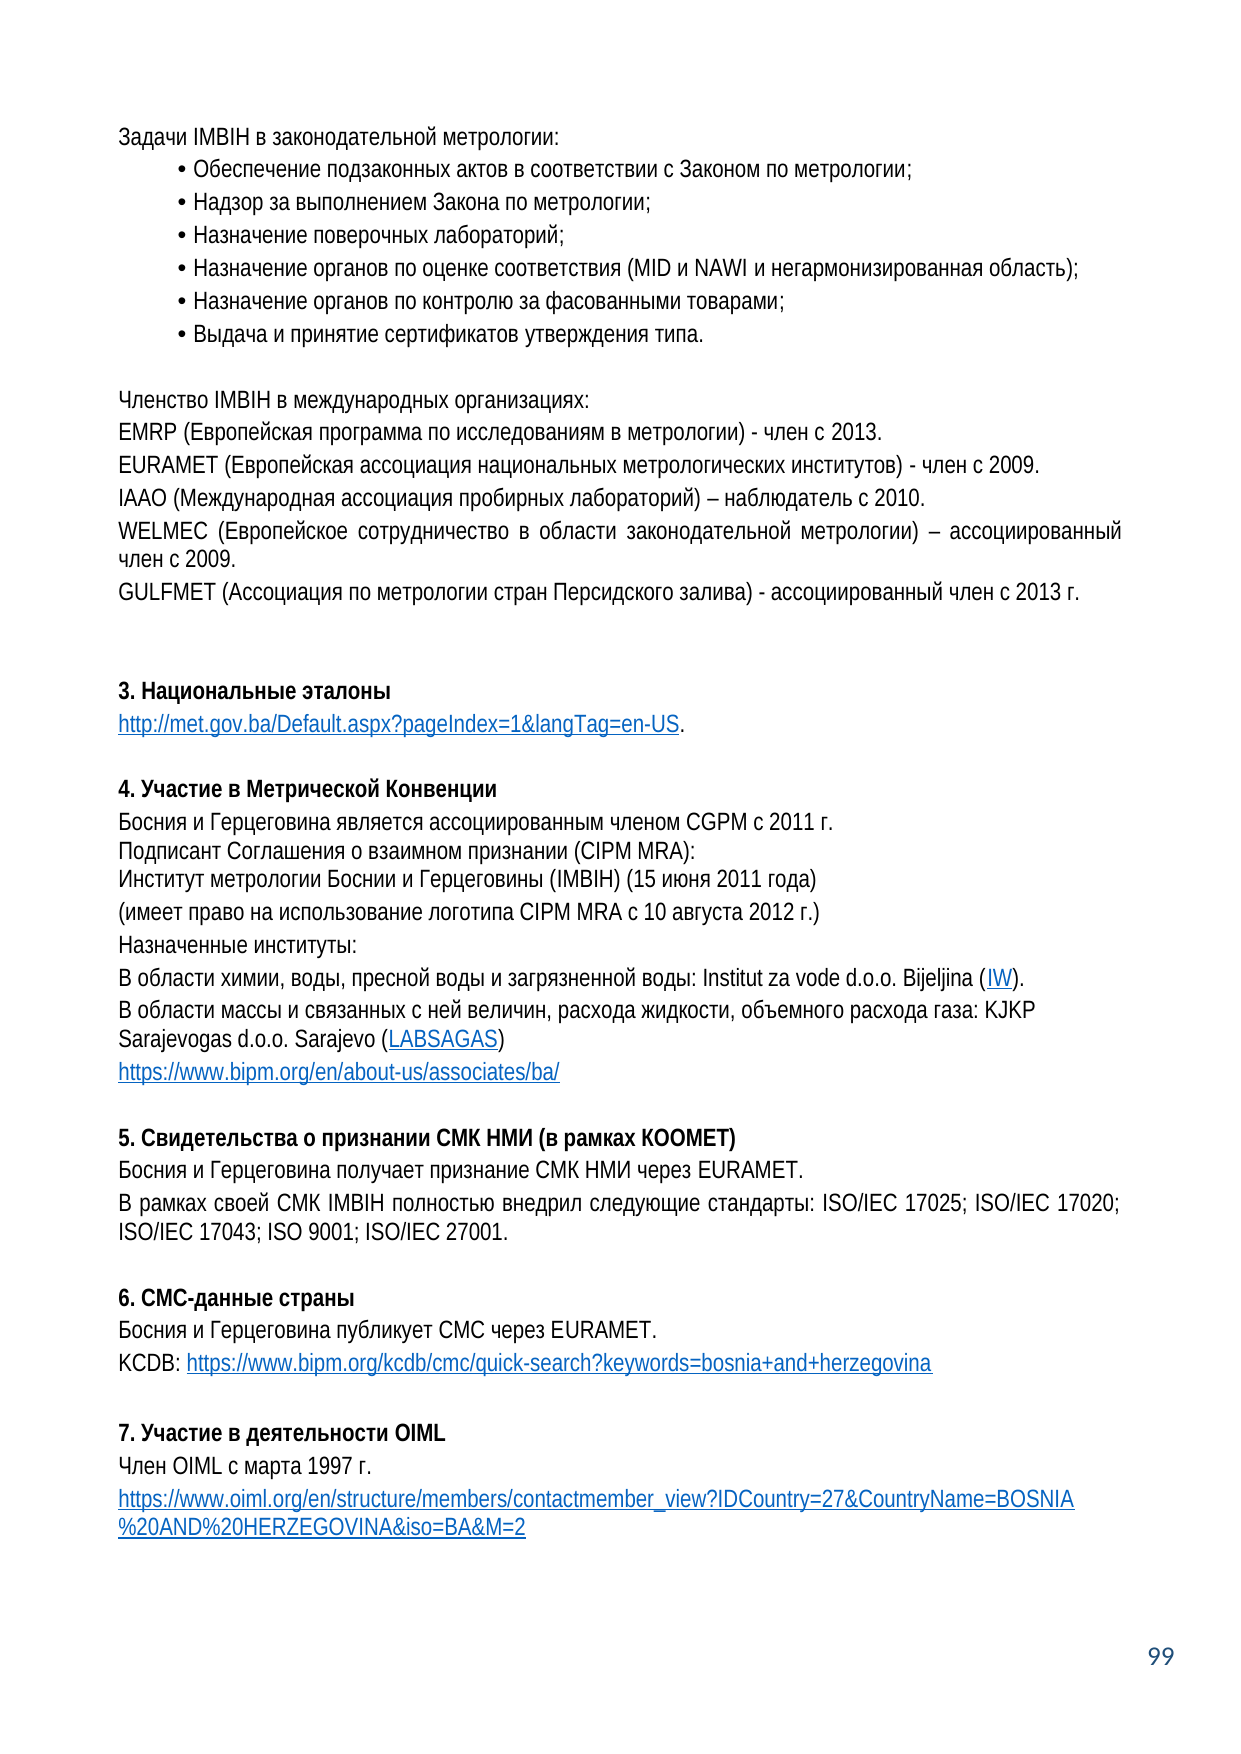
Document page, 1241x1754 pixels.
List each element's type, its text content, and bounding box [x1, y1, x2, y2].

text Босния и Герцеговина является ассоциированным членом CGPM с 2011 г. Подписант Соглашения о взаимном признании (CIPM MRA): Институт метрологии Боснии и Герцеговины (IMBIH) (15 июня 2011 года) [118, 807, 1122, 893]
text Член OIML с марта 1997 г. [118, 1451, 1122, 1479]
text 3. Национальные эталоны [118, 676, 1122, 704]
text В рамках своей СМК IMBIH полностью внедрил следующие стандарты: ISO/IEC 17025; ISO/IEC 17020; ISO/IEC 17043; ISO 9001; ISO/IEC 27001. [118, 1188, 1122, 1246]
text Босния и Герцеговина публикует СМС через ЕURAMET. [118, 1315, 1122, 1344]
text EURAMET (Европейская ассоциация национальных метрологических институтов) - член с 2009. [118, 450, 1122, 479]
text В области химии, воды, пресной воды и загрязненной воды: Institut za vode d.o.o. Bijeljina (IW). [118, 963, 1122, 991]
text http://met.gov.ba/Default.aspx?pageIndex=1&langTag=en-US. [118, 708, 1122, 737]
text WELMEC (Европейское сотрудничество в области законодательной метрологии) – ассоциированный член с 2009. [118, 516, 1122, 573]
text KCDB: https://www.bipm.org/kcdb/cmc/quick-search?keywords=bosnia+and+herzegovina [118, 1348, 1122, 1377]
text https://www.oiml.org/en/structure/members/contactmember_view?IDCountry=27&CountryName=BOSNIA%20AND%20HERZEGOVINA&iso=BA&M=2 [118, 1484, 1122, 1541]
text В области массы и связанных с ней величин, расхода жидкости, объемного расхода газа: KJKP Sarajevogas d.o.o. Sarajevo (LABSAGAS) [118, 996, 1122, 1053]
text Членство IMBIH в международных организациях: [118, 384, 1122, 413]
text IAAO (Международная ассоциация пробирных лабораторий) – наблюдатель с 2010. [118, 483, 1122, 512]
text (имеет право на использование логотипа CIPM MRA с 10 августа 2012 г.) [118, 897, 1122, 926]
text 4. Участие в Метрической Конвенции [118, 774, 1122, 803]
text Задачи IMBIH в законодательной метрологии: [118, 121, 1122, 150]
list Выдача и принятие сертификатов утверждения типа. [177, 319, 1122, 348]
list Надзор за выполнением Закона по метрологии; [177, 187, 1122, 216]
text EMRP (Европейская программа по исследованиям в метрологии) - член с 2013. [118, 417, 1122, 446]
text https://www.bipm.org/en/about-us/associates/ba/ [118, 1057, 1122, 1086]
text 6. СМС-данные страны [118, 1282, 1122, 1311]
list Назначение органов по контролю за фасованными товарами; [177, 286, 1122, 315]
list Обеспечение подзаконных актов в соответствии с Законом по метрологии; [177, 154, 1122, 183]
text 5. Свидетельства о признании СМК НМИ (в рамках КООМЕТ) [118, 1123, 1122, 1151]
text 7. Участие в деятельности OIML [118, 1418, 1122, 1447]
text GULFMET (Ассоциация по метрологии стран Персидского залива) - ассоциированный член с 2013 г. [118, 577, 1122, 606]
list Назначение поверочных лабораторий; [177, 220, 1122, 249]
list Назначение органов по оценке соответствия (MID и NAWI и негармонизированная область); [177, 253, 1122, 282]
text Босния и Герцеговина получает признание СМК НМИ через EURAMET. [118, 1155, 1122, 1184]
text Назначенные институты: [118, 930, 1122, 958]
